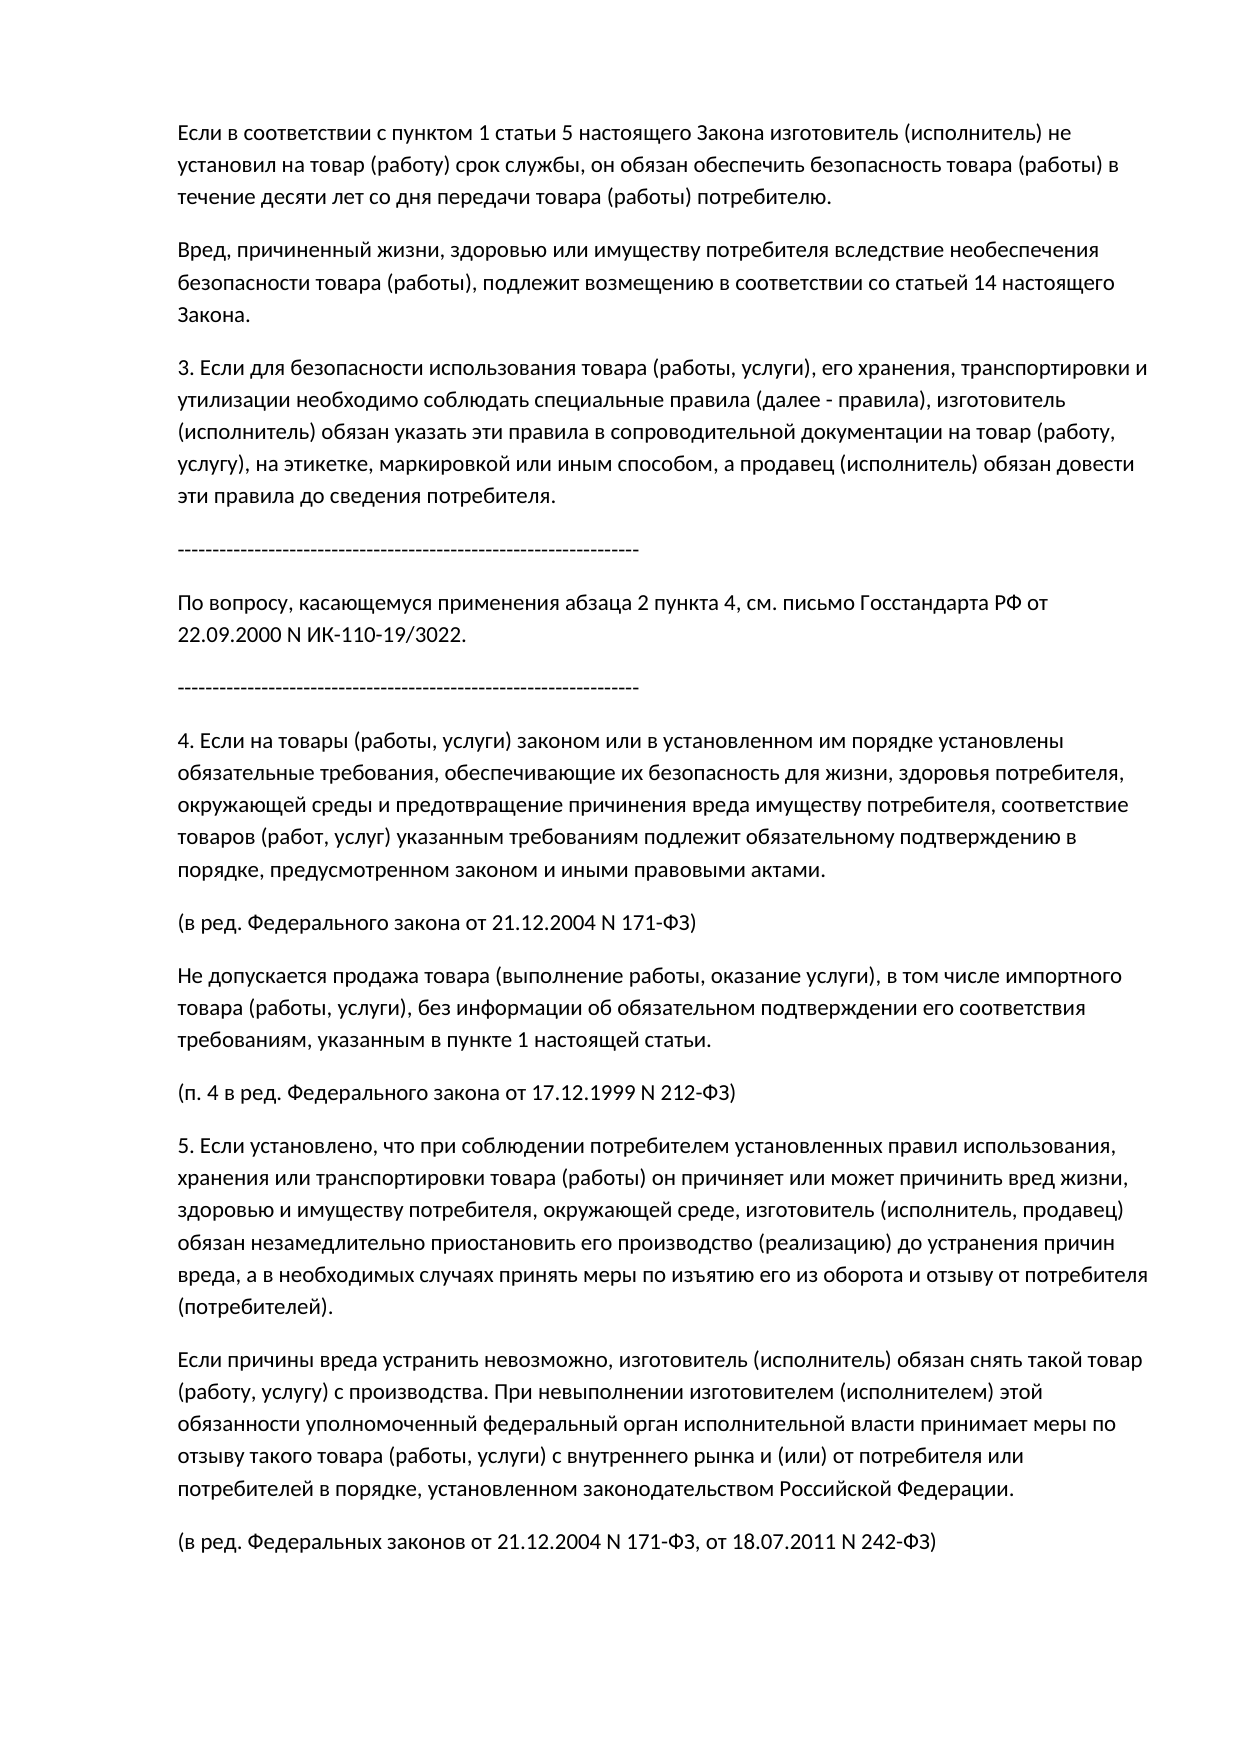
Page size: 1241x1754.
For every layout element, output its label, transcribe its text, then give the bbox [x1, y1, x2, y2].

text Если в соответствии с пунктом 1 статьи 5 настоящего Закона изготовитель (исполнитель) не установил на товар (работу) срок службы, он обязан обеспечить безопасность товара (работы) в течение десяти лет со дня передачи товара (работы) потребителю. [177, 118, 1152, 211]
text 3. Если для безопасности использования товара (работы, услуги), его хранения, транспортировки и утилизации необходимо соблюдать специальные правила (далее - правила), изготовитель (исполнитель) обязан указать эти правила в сопроводительной документации на товар (работу, услугу), на этикетке, маркировкой или иным способом, а продавец (исполнитель) обязан довести эти правила до сведения потребителя. [177, 353, 1152, 510]
text (в ред. Федерального закона от 21.12.2004 N 171-ФЗ) [177, 908, 1152, 936]
text По вопросу, касающемуся применения абзаца 2 пункта 4, см. письмо Госстандарта РФ от 22.09.2000 N ИК-110-19/3022. [177, 588, 1152, 648]
text 4. Если на товары (работы, услуги) законом или в установленном им порядке установлены обязательные требования, обеспечивающие их безопасность для жизни, здоровья потребителя, окружающей среды и предотвращение причинения вреда имуществу потребителя, соответствие товаров (работ, услуг) указанным требованиям подлежит обязательному подтверждению в порядке, предусмотренном законом и иными правовыми актами. [177, 726, 1152, 883]
text Не допускается продажа товара (выполнение работы, оказание услуги), в том числе импортного товара (работы, услуги), без информации об обязательном подтверждении его соответствия требованиям, указанным в пункте 1 настоящей статьи. [177, 961, 1152, 1053]
text ------------------------------------------------------------------ [177, 673, 1152, 701]
text (п. 4 в ред. Федерального закона от 17.12.1999 N 212-ФЗ) [177, 1078, 1152, 1106]
text ------------------------------------------------------------------ [177, 535, 1152, 563]
text (в ред. Федеральных законов от 21.12.2004 N 171-ФЗ, от 18.07.2011 N 242-ФЗ) [177, 1527, 1152, 1555]
text Если причины вреда устранить невозможно, изготовитель (исполнитель) обязан снять такой товар (работу, услугу) с производства. При невыполнении изготовителем (исполнителем) этой обязанности уполномоченный федеральный орган исполнительной власти принимает меры по отзыву такого товара (работы, услуги) с внутреннего рынка и (или) от потребителя или потребителей в порядке, установленном законодательством Российской Федерации. [177, 1345, 1152, 1502]
text Вред, причиненный жизни, здоровью или имуществу потребителя вследствие необеспечения безопасности товара (работы), подлежит возмещению в соответствии со статьей 14 настоящего Закона. [177, 236, 1152, 328]
text 5. Если установлено, что при соблюдении потребителем установленных правил использования, хранения или транспортировки товара (работы) он причиняет или может причинить вред жизни, здоровью и имуществу потребителя, окружающей среде, изготовитель (исполнитель, продавец) обязан незамедлительно приостановить его производство (реализацию) до устранения причин вреда, а в необходимых случаях принять меры по изъятию его из оборота и отзыву от потребителя (потребителей). [177, 1131, 1152, 1320]
